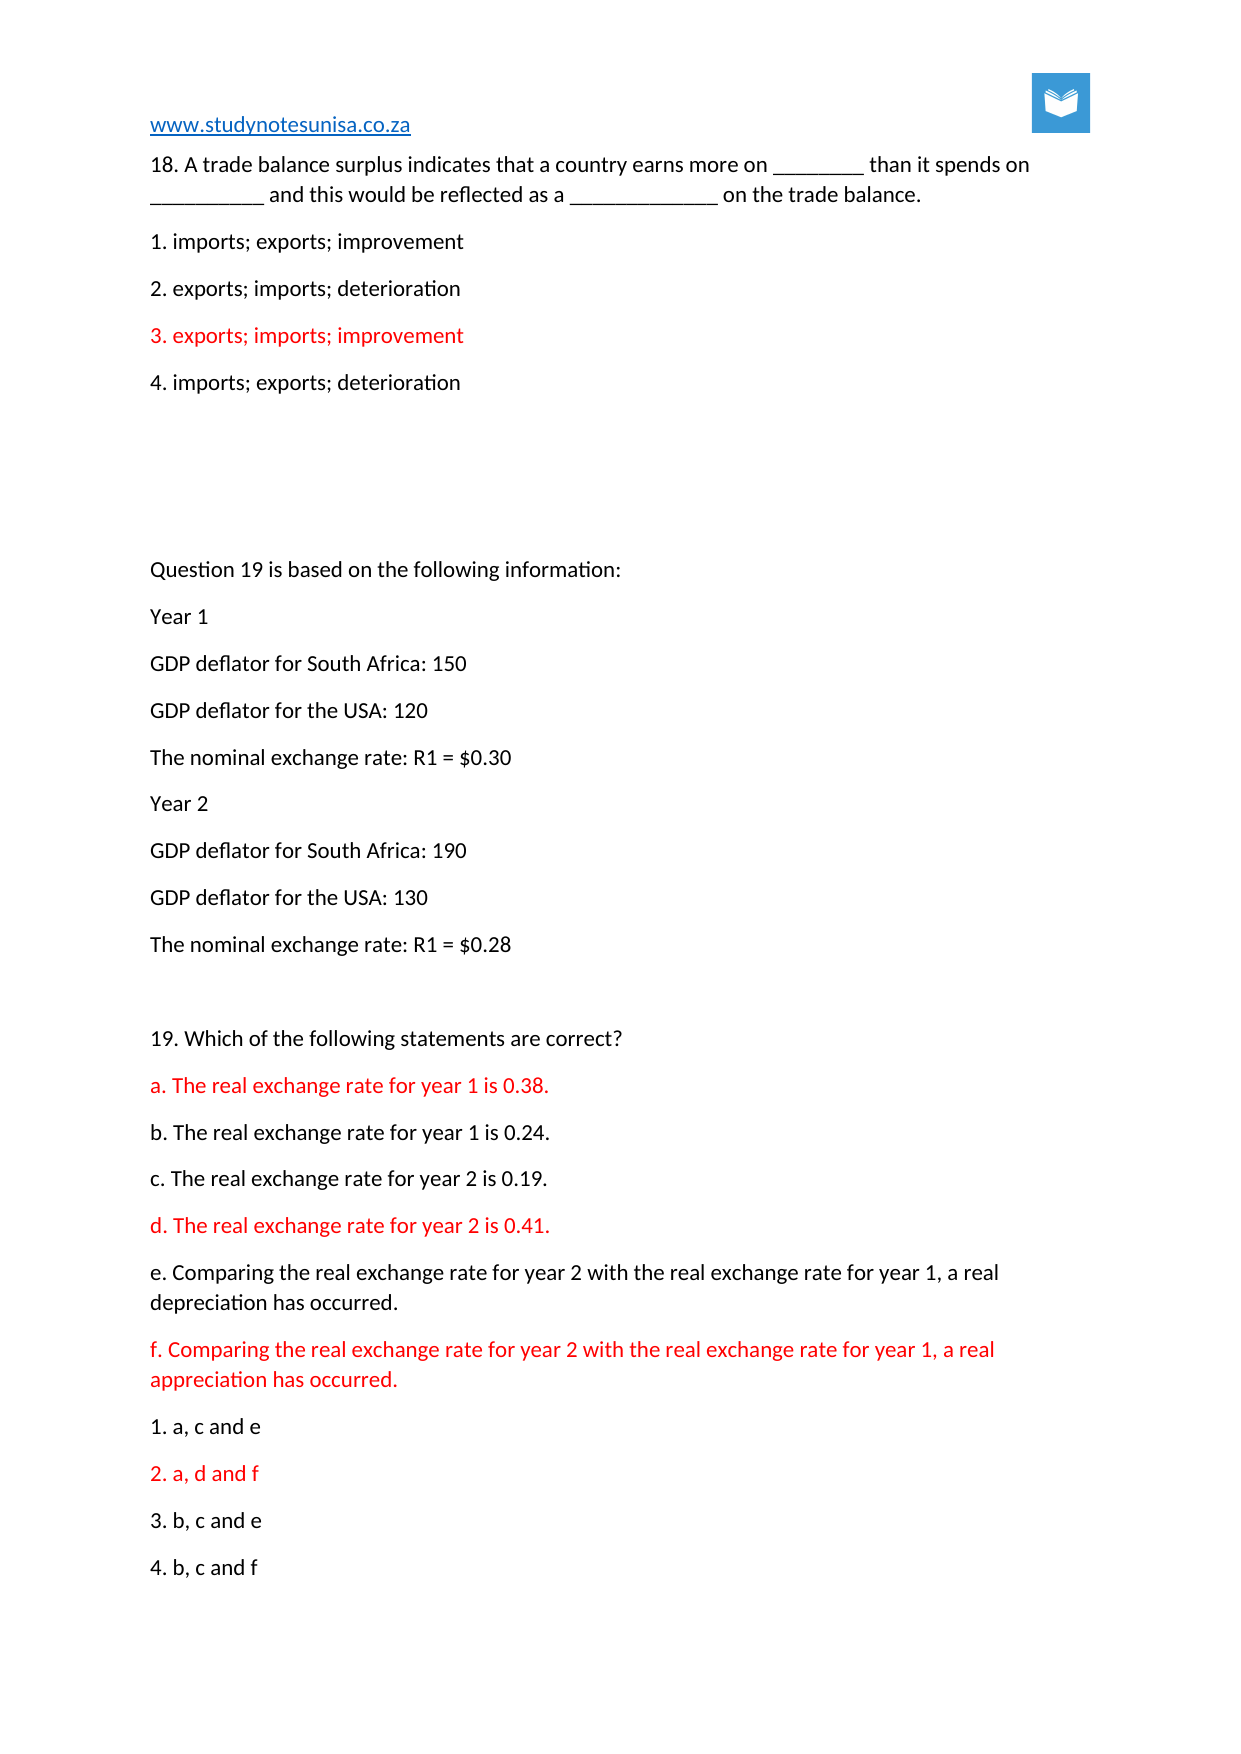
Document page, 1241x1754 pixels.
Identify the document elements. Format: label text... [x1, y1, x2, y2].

text e. Comparing the real exchange rate for year 2 with the real exchange rate for year 1, a real depreciation has occurred. [150, 1258, 1090, 1317]
text d. The real exchange rate for year 2 is 0.41. [150, 1211, 1090, 1239]
text 1. a, c and e [150, 1412, 1090, 1441]
text 4. b, c and f [150, 1553, 1090, 1581]
text c. The real exchange rate for year 2 is 0.19. [150, 1164, 1090, 1193]
text 3. exports; imports; improvement [150, 321, 1090, 349]
text 2. a, d and f [150, 1459, 1090, 1487]
text Year 1 [150, 602, 1090, 630]
text The nominal exchange rate: R1 = $0.28 [150, 930, 1090, 958]
text 18. A trade balance surplus indicates that a country earns more on ________ than it spends on __________ and this would be reflected as a _____________ on the trade balance. [150, 150, 1090, 208]
picture [1031, 73, 1091, 133]
text GDP deflator for South Africa: 150 [150, 649, 1090, 677]
text 3. b, c and e [150, 1506, 1090, 1534]
text GDP deflator for the USA: 130 [150, 883, 1090, 911]
text 4. imports; exports; deterioration [150, 368, 1090, 396]
text 19. Which of the following statements are correct? [150, 1024, 1090, 1052]
text Year 2 [150, 789, 1090, 818]
text The nominal exchange rate: R1 = $0.30 [150, 743, 1090, 771]
text GDP deflator for the USA: 120 [150, 696, 1090, 724]
text 1. imports; exports; improvement [150, 227, 1090, 255]
text Question 19 is based on the following information: [150, 555, 1090, 583]
text 2. exports; imports; deterioration [150, 274, 1090, 302]
text f. Comparing the real exchange rate for year 2 with the real exchange rate for year 1, a real appreciation has occurred. [150, 1335, 1090, 1394]
text GDP deflator for South Africa: 190 [150, 836, 1090, 864]
text b. The real exchange rate for year 1 is 0.24. [150, 1118, 1090, 1146]
text a. The real exchange rate for year 1 is 0.38. [150, 1071, 1090, 1099]
